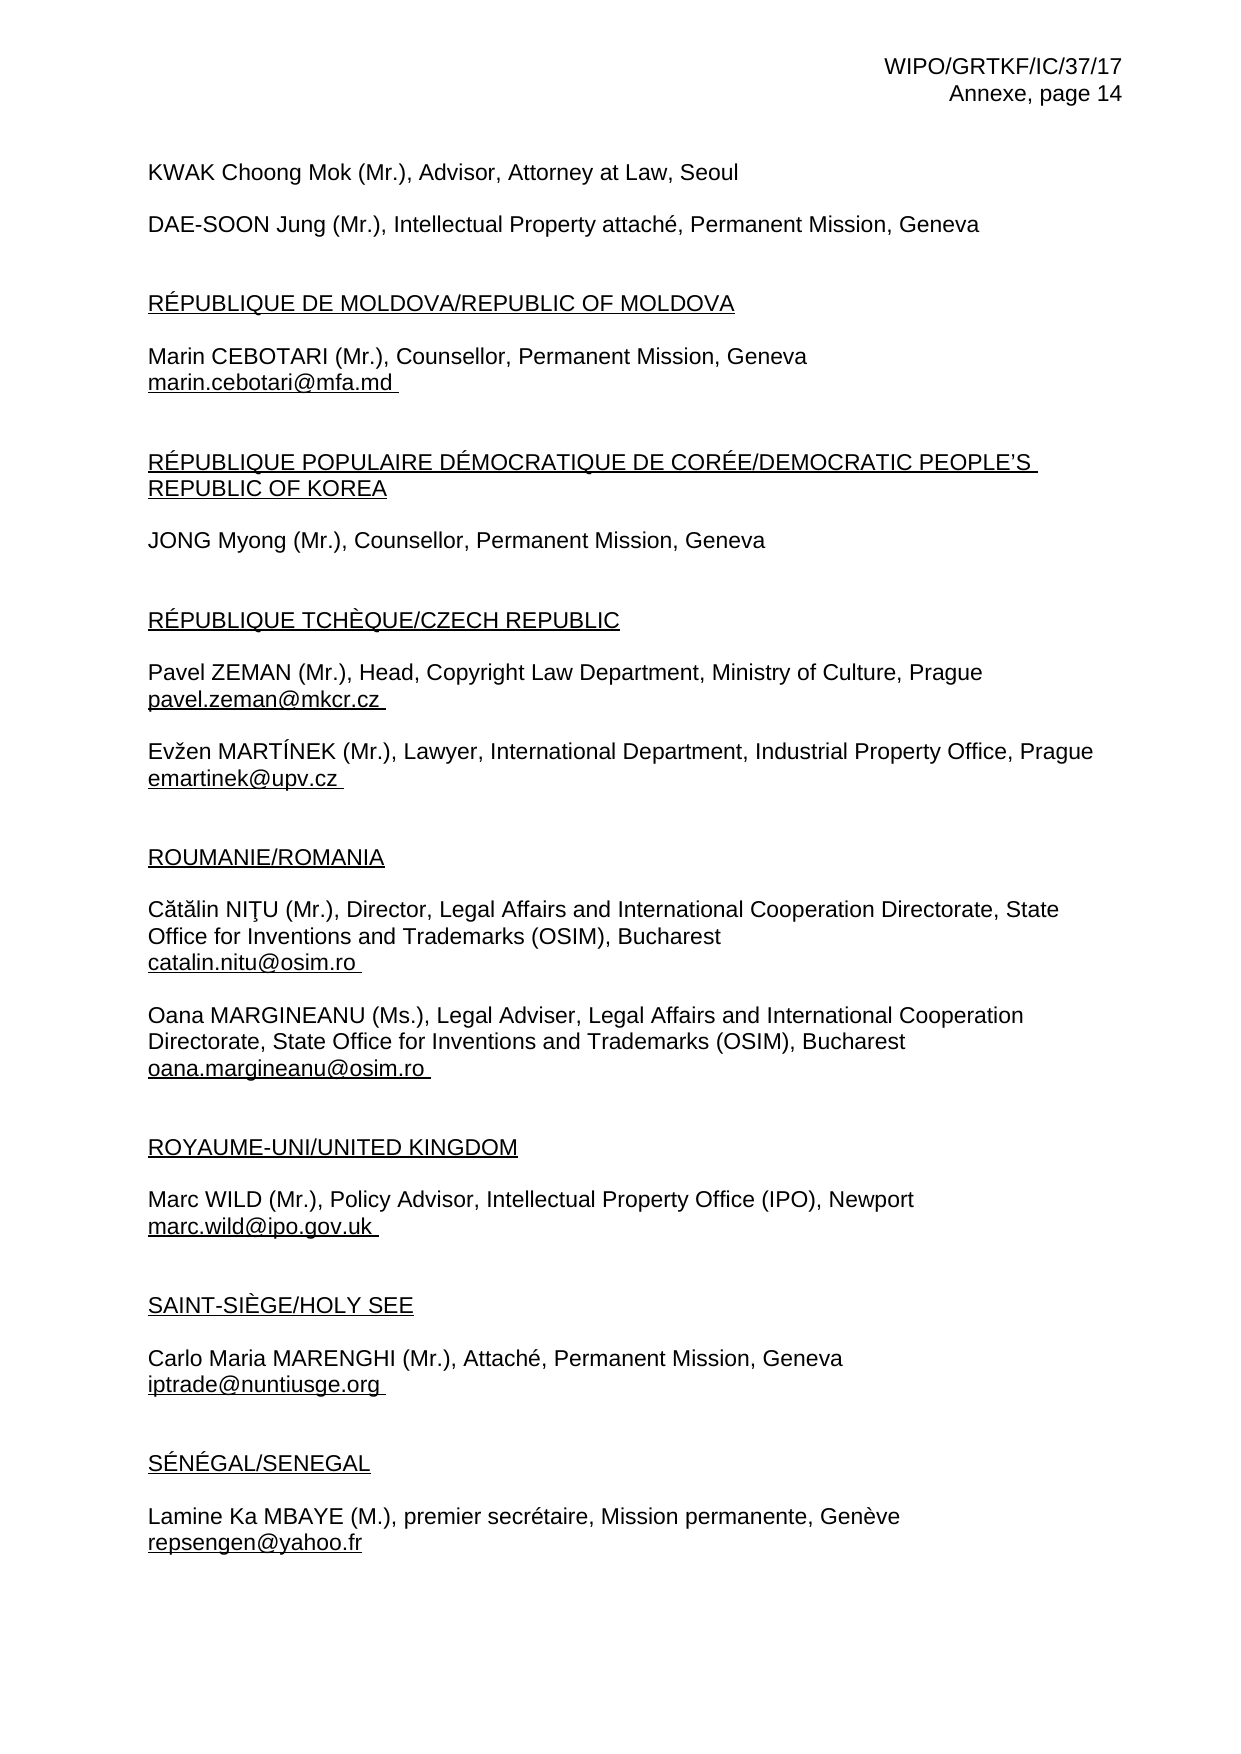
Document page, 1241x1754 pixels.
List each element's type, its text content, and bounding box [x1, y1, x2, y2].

text Marc WILD (Mr.), Policy Advisor, Intellectual Property Office (IPO), Newport [148, 1186, 1122, 1213]
text Oana MARGINEANU (Ms.), Legal Adviser, Legal Affairs and International Cooperation Directorate, State Office for Inventions and Trademarks (OSIM), Bucharest [148, 1002, 1122, 1054]
text ROYAUME-UNI/UNITED KINGDOM [148, 1134, 1122, 1160]
text Pavel ZEMAN (Mr.), Head, Copyright Law Department, Ministry of Culture, Prague [148, 659, 1122, 686]
text KWAK Choong Mok (Mr.), Advisor, Attorney at Law, Seoul [148, 158, 1122, 185]
text emartinek@upv.cz [148, 765, 1122, 791]
text SAINT-SIÈGE/HOLY SEE [148, 1292, 1122, 1318]
text Evžen MARTÍNEK (Mr.), Lawyer, International Department, Industrial Property Office, Prague [148, 738, 1122, 765]
text RÉPUBLIQUE DE MOLDOVA/REPUBLIC OF MOLDOVA [148, 290, 1122, 317]
text DAE-SOON Jung (Mr.), Intellectual Property attaché, Permanent Mission, Geneva [148, 211, 1122, 238]
text iptrade@nuntiusge.org [148, 1371, 1122, 1397]
text catalin.nitu@osim.ro [148, 949, 1122, 976]
text Lamine Ka MBAYE (M.), premier secrétaire, Mission permanente, Genève [148, 1503, 1122, 1529]
text Cătălin NIŢU (Mr.), Director, Legal Affairs and International Cooperation Directorate, State Office for Inventions and Trademarks (OSIM), Bucharest [148, 896, 1122, 949]
text oana.margineanu@osim.ro [148, 1054, 1122, 1081]
text pavel.zeman@mkcr.cz [148, 686, 1122, 712]
text RÉPUBLIQUE TCHÈQUE/CZECH REPUBLIC [148, 607, 1122, 633]
text repsengen@yahoo.fr [148, 1529, 1122, 1555]
text Carlo Maria MARENGHI (Mr.), Attaché, Permanent Mission, Geneva [148, 1344, 1122, 1371]
text ROUMANIE/ROMANIA [148, 844, 1122, 870]
text SÉNÉGAL/SENEGAL [148, 1450, 1122, 1476]
text marin.cebotari@mfa.md [148, 369, 1122, 396]
text marc.wild@ipo.gov.uk [148, 1213, 1122, 1239]
text Marin CEBOTARI (Mr.), Counsellor, Permanent Mission, Geneva [148, 343, 1122, 369]
text JONG Myong (Mr.), Counsellor, Permanent Mission, Geneva [148, 527, 1122, 554]
text RÉPUBLIQUE POPULAIRE DÉMOCRATIQUE DE CORÉE/DEMOCRATIC PEOPLE’S REPUBLIC OF KOREA [148, 448, 1122, 501]
